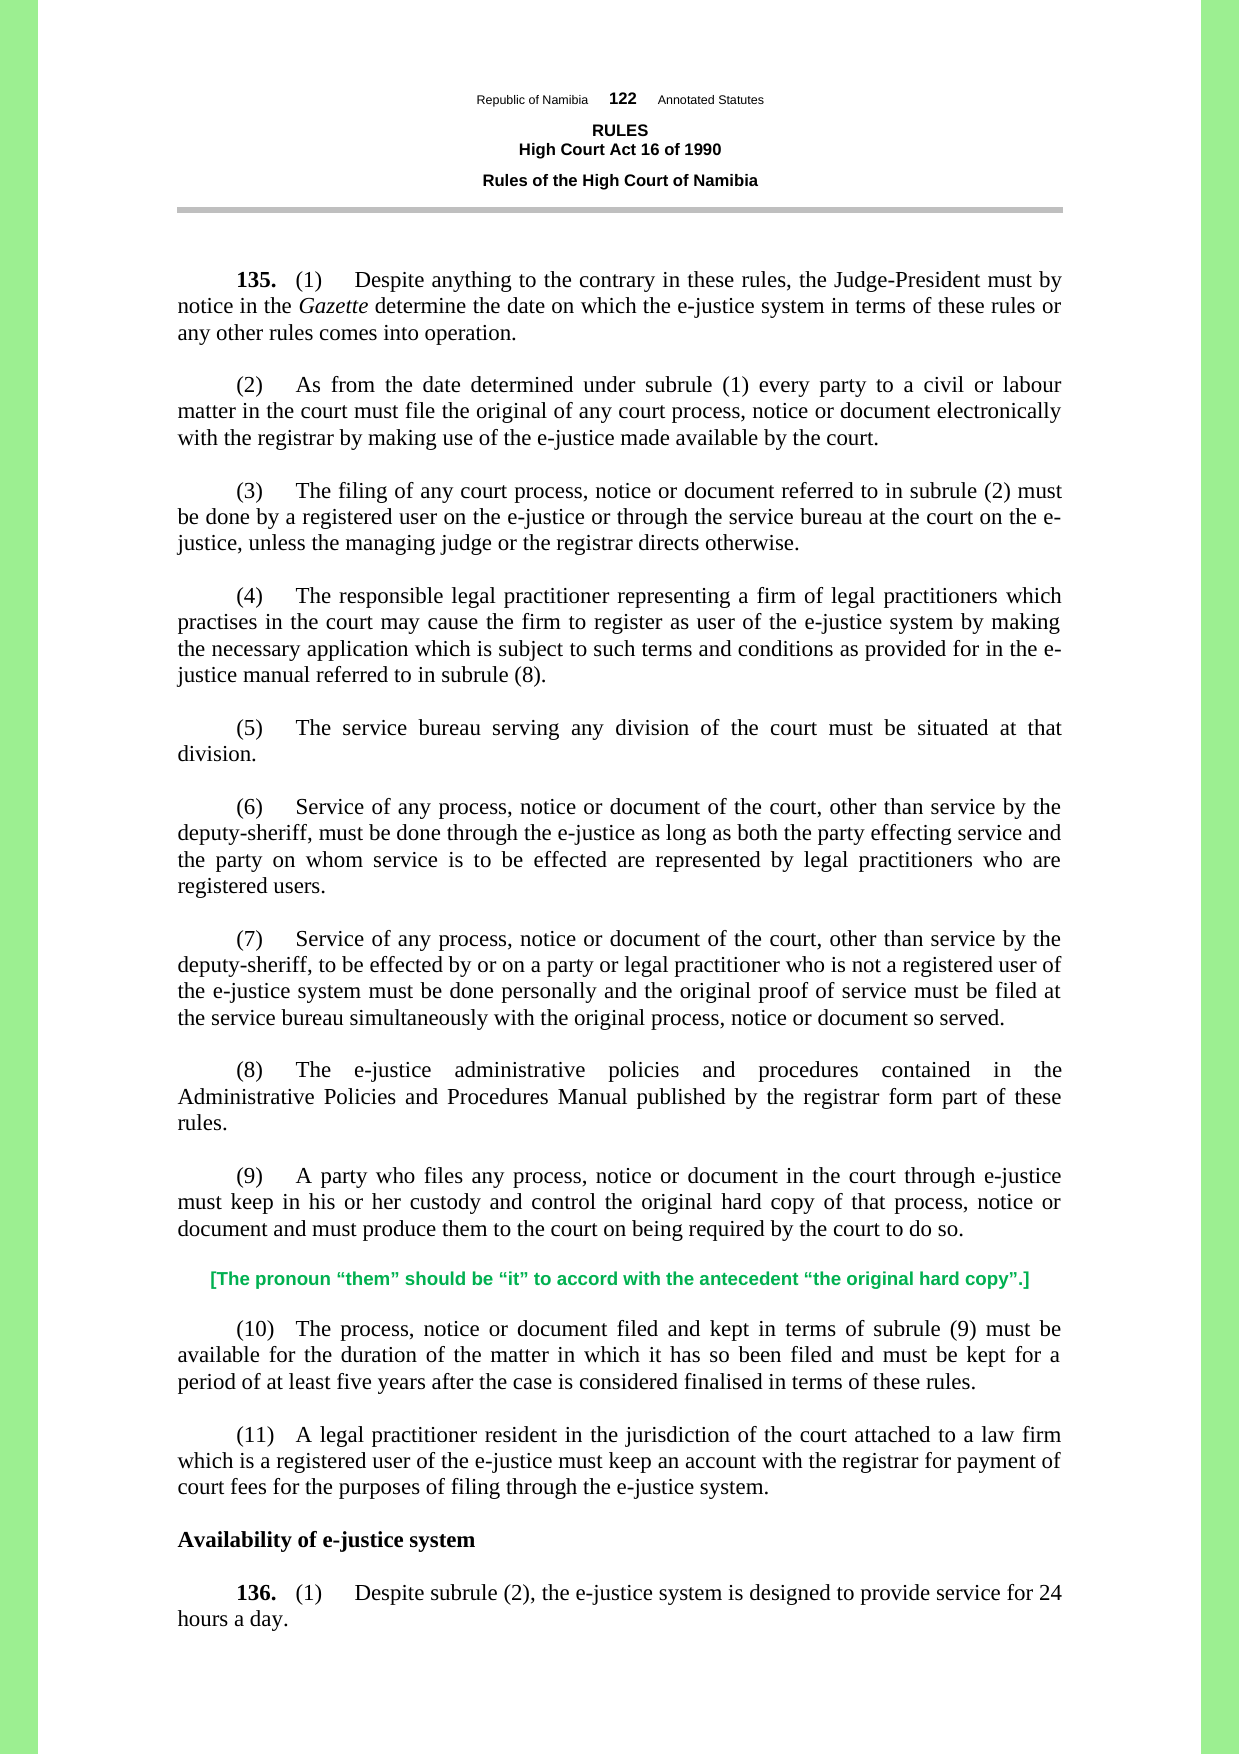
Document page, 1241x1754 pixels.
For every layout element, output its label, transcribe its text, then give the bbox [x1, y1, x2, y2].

text [The pronoun “them” should be “it” to accord with the antecedent “the original hard copy”.] [177, 1267, 1063, 1289]
text (3) The filing of any court process, notice or document referred to in subrule (2) must be done by a registered user on the e-justice or through the service bureau at the court on the e-justice, unless the managing judge or the registrar directs otherwise. [177, 477, 1063, 556]
text (7) Service of any process, notice or document of the court, other than service by the deputy-sheriff, to be effected by or on a party or legal practitioner who is not a registered user of the e-justice system must be done personally and the original proof of service must be filed at the service bureau simultaneously with the original process, notice or document so served. [177, 925, 1063, 1030]
text 136. (1) Despite subrule (2), the e-justice system is designed to provide service for 24 hours a day. [177, 1579, 1063, 1631]
text (5) The service bureau serving any division of the court must be situated at that division. [177, 714, 1063, 767]
text (6) Service of any process, notice or document of the court, other than service by the deputy-sheriff, must be done through the e-justice as long as both the party effecting service and the party on whom service is to be effected are represented by legal practitioners who are registered users. [177, 793, 1063, 898]
text 135. (1) Despite anything to the contrary in these rules, the Judge-President must by notice in the Gazette determine the date on which the e-justice system in terms of these rules or any other rules comes into operation. [177, 266, 1063, 345]
text (11) A legal practitioner resident in the jurisdiction of the court attached to a law firm which is a registered user of the e-justice must keep an account with the registrar for payment of court fees for the purposes of filing through the e-justice system. [177, 1421, 1063, 1500]
text (2) As from the date determined under subrule (1) every party to a civil or labour matter in the court must file the original of any court process, notice or document electronically with the registrar by making use of the e-justice made available by the court. [177, 371, 1063, 450]
text (4) The responsible legal practitioner representing a firm of legal practitioners which practises in the court may cause the firm to register as user of the e-justice system by making the necessary application which is subject to such terms and conditions as provided for in the e-justice manual referred to in subrule (8). [177, 582, 1063, 687]
text (10) The process, notice or document filed and kept in terms of subrule (9) must be available for the duration of the matter in which it has so been filed and must be kept for a period of at least five years after the case is considered finalised in terms of these rules. [177, 1315, 1063, 1394]
text (8) The e-justice administrative policies and procedures contained in the Administrative Policies and Procedures Manual published by the registrar form part of these rules. [177, 1056, 1063, 1136]
text (9) A party who files any process, notice or document in the court through e-justice must keep in his or her custody and control the original hard copy of that process, notice or document and must produce them to the court on being required by the court to do so. [177, 1162, 1063, 1241]
text Availability of e-justice system [177, 1526, 1063, 1552]
